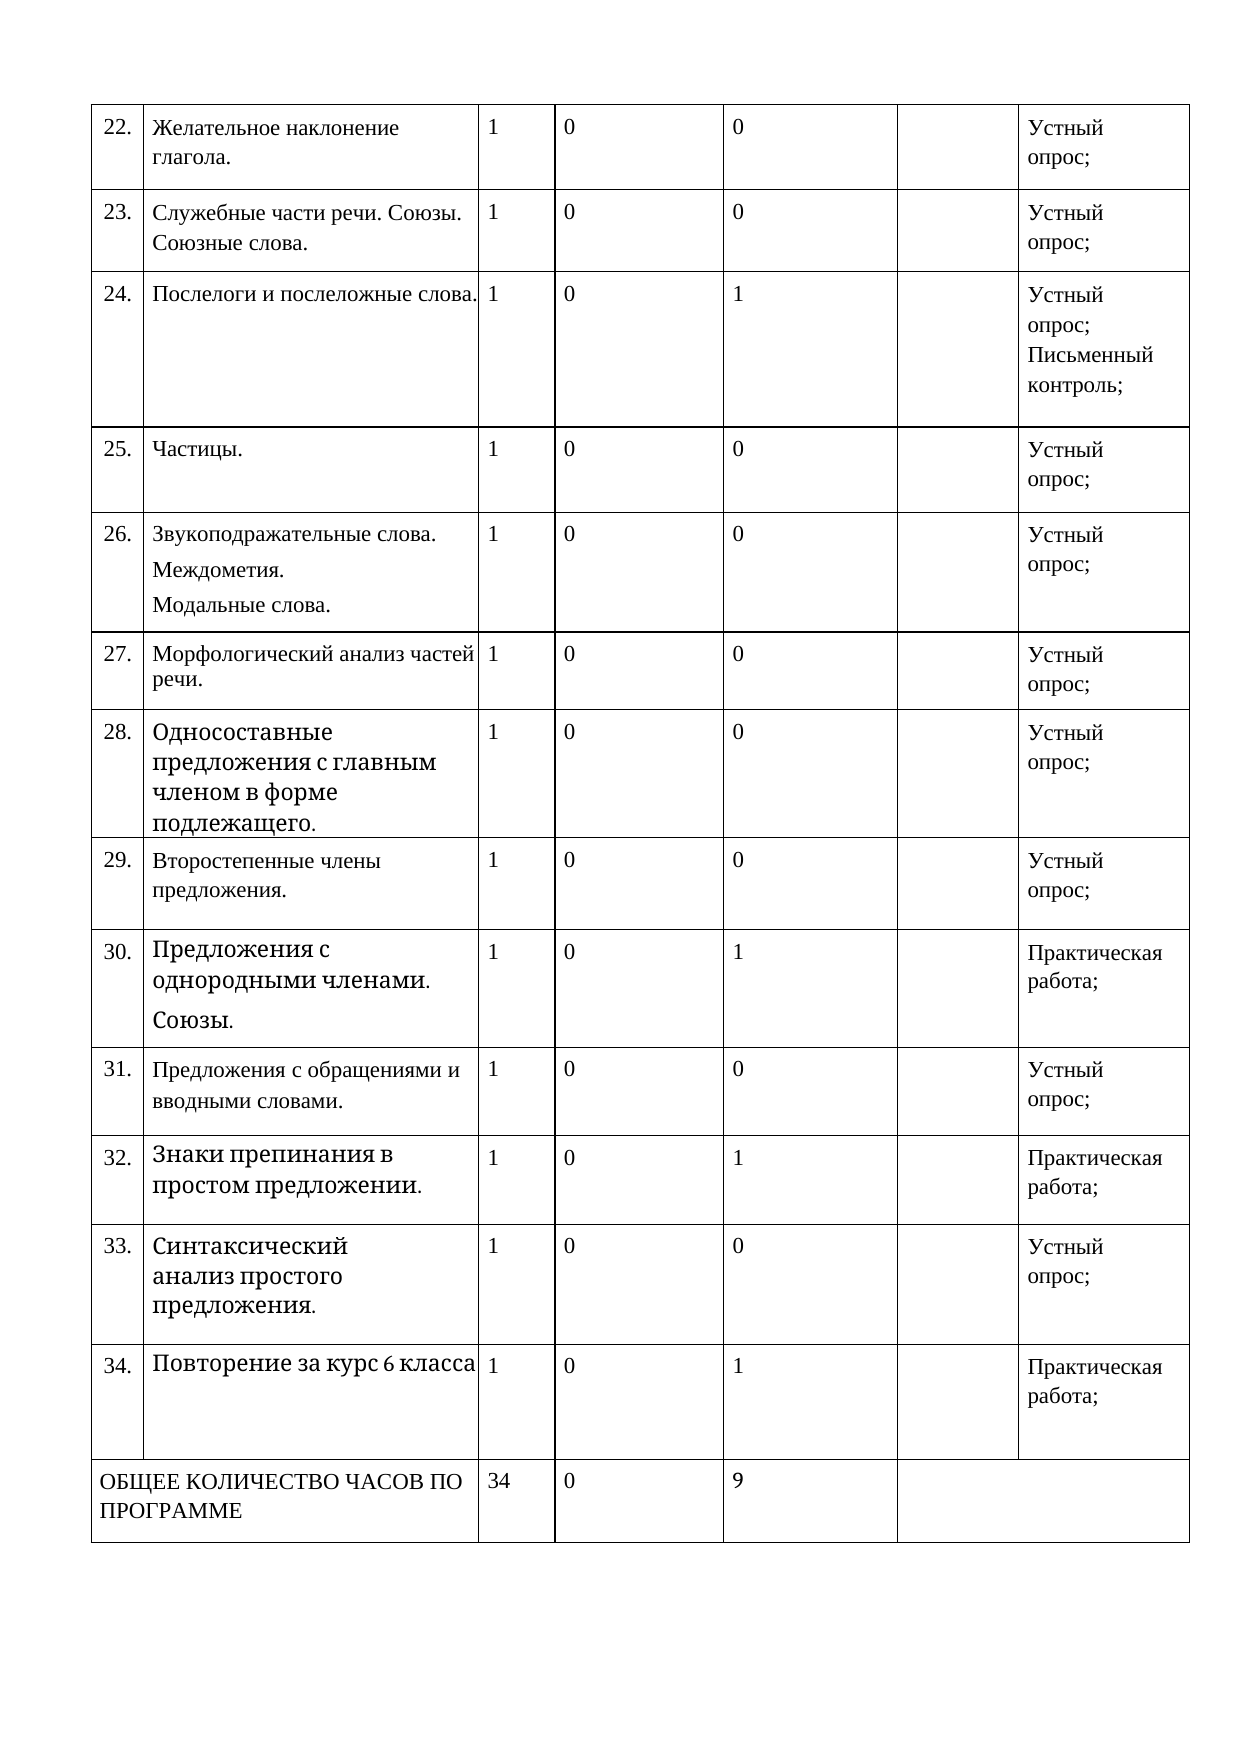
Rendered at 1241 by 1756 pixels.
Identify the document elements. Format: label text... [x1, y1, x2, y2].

table_cell 1 [479, 1225, 554, 1344]
table_cell 0 [724, 710, 897, 837]
table_cell Морфологический анализ частей речи. [144, 633, 478, 709]
table_cell 9 [724, 1460, 897, 1542]
table_cell 0 [556, 272, 723, 426]
table_header Устный опрос; [1019, 105, 1189, 189]
table_cell 1 [479, 710, 554, 837]
table_cell 1 [479, 1048, 554, 1135]
table_cell 27. [92, 633, 143, 709]
table_cell 1 [479, 633, 554, 709]
table_cell [898, 1460, 1189, 1542]
table_header 1 [479, 105, 554, 189]
table_cell [898, 930, 1018, 1047]
table_cell 24. [92, 272, 143, 426]
table_cell 1 [479, 190, 554, 271]
table_cell 28. [92, 710, 143, 837]
table_cell Звукоподражательные слова. Междометия. Модальные слова. [144, 513, 478, 631]
table_cell Устный опрос; [1019, 710, 1189, 837]
table_cell Предложения с однородными членами. Союзы. [144, 930, 478, 1047]
table_cell Служебные части речи. Союзы. Союзные слова. [144, 190, 478, 271]
table_cell 33. [92, 1225, 143, 1344]
table_cell 0 [724, 633, 897, 709]
table_cell 1 [479, 1345, 554, 1459]
table_cell 0 [724, 838, 897, 929]
table_cell 1 [479, 930, 554, 1047]
table_cell [898, 710, 1018, 837]
table_cell 1 [724, 1345, 897, 1459]
table_cell [898, 1345, 1018, 1459]
table_cell [898, 1136, 1018, 1223]
table_header [898, 105, 1018, 189]
table_header 0 [556, 105, 723, 189]
table_cell Устный опрос; [1019, 1225, 1189, 1344]
table_cell 0 [724, 428, 897, 512]
table_header Желательное наклонение глагола. [144, 105, 478, 189]
table_cell 0 [556, 710, 723, 837]
table_cell 0 [556, 1345, 723, 1459]
table_cell 1 [479, 513, 554, 631]
table_cell [898, 513, 1018, 631]
table_cell 0 [724, 1225, 897, 1344]
table_cell 0 [556, 1460, 723, 1542]
table_cell 31. [92, 1048, 143, 1135]
table_cell [898, 272, 1018, 426]
table_cell Практическая работа; [1019, 930, 1189, 1047]
table_cell 0 [556, 1136, 723, 1223]
table_cell 0 [556, 838, 723, 929]
table_cell 1 [724, 930, 897, 1047]
table_cell 23. [92, 190, 143, 271]
table_cell ОБЩЕЕ КОЛИЧЕСТВО ЧАСОВ ПО ПРОГРАММЕ [92, 1460, 478, 1542]
table_cell [898, 428, 1018, 512]
table_cell 1 [724, 272, 897, 426]
table_cell Второстепенные члены предложения. [144, 838, 478, 929]
table_cell 0 [556, 1048, 723, 1135]
table_cell Синтаксический анализ простого предложения. [144, 1225, 478, 1344]
table_cell 1 [479, 838, 554, 929]
table_cell 0 [556, 1225, 723, 1344]
table_cell [898, 1048, 1018, 1135]
table_cell Предложения с обращениями и вводными словами. [144, 1048, 478, 1135]
table_cell Частицы. [144, 428, 478, 512]
table_cell [898, 1225, 1018, 1344]
table_cell 0 [556, 190, 723, 271]
table_cell Устный опрос; Письменный контроль; [1019, 272, 1189, 426]
table_cell 1 [479, 272, 554, 426]
table_cell Устный опрос; [1019, 1048, 1189, 1135]
table_cell Устный опрос; [1019, 428, 1189, 512]
table_cell 0 [556, 428, 723, 512]
table_cell Устный опрос; [1019, 513, 1189, 631]
table_cell Устный опрос; [1019, 633, 1189, 709]
table_cell 0 [724, 190, 897, 271]
table_cell [898, 633, 1018, 709]
table_cell Практическая работа; [1019, 1136, 1189, 1223]
table_header 0 [724, 105, 897, 189]
table_cell 34. [92, 1345, 143, 1459]
table_header 22. [92, 105, 143, 189]
table_cell 0 [556, 633, 723, 709]
table_cell 26. [92, 513, 143, 631]
table_cell Устный опрос; [1019, 190, 1189, 271]
table_cell 25. [92, 428, 143, 512]
table_cell Односоставные предложения с главным членом в форме подлежащего. [144, 710, 478, 837]
table_cell 29. [92, 838, 143, 929]
table_cell Повторение за курс 6 класса [144, 1345, 478, 1459]
table_cell 34 [479, 1460, 554, 1542]
table_cell 0 [556, 930, 723, 1047]
table_cell 1 [724, 1136, 897, 1223]
table_cell [898, 190, 1018, 271]
table_cell 1 [479, 428, 554, 512]
table_cell Устный опрос; [1019, 838, 1189, 929]
table_cell Практическая работа; [1019, 1345, 1189, 1459]
table_cell Послелоги и послеложные слова. [144, 272, 478, 426]
table_cell 1 [479, 1136, 554, 1223]
table_cell 0 [724, 1048, 897, 1135]
table_cell 32. [92, 1136, 143, 1223]
table_cell Знаки препинания в простом предложении. [144, 1136, 478, 1223]
table_cell 0 [556, 513, 723, 631]
table_cell 0 [724, 513, 897, 631]
table_cell 30. [92, 930, 143, 1047]
table_cell [898, 838, 1018, 929]
